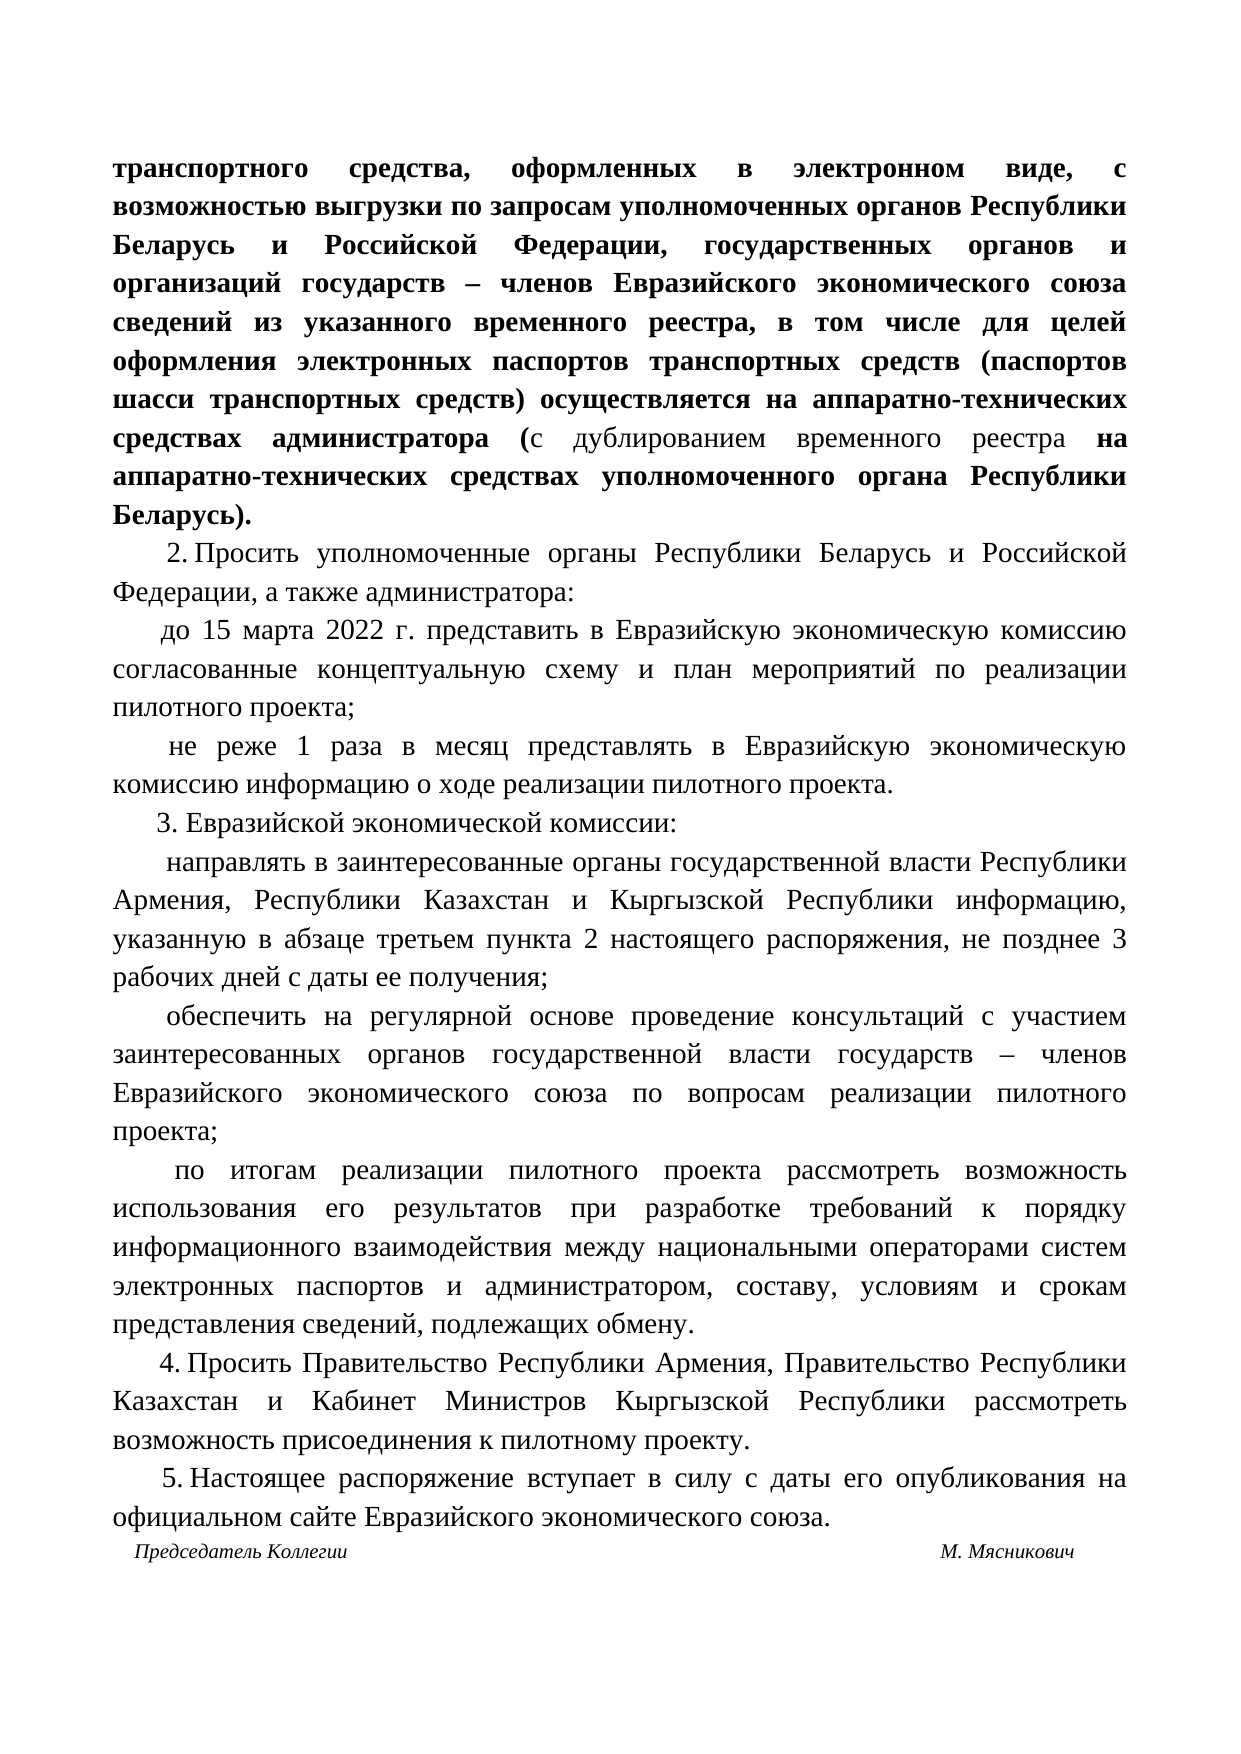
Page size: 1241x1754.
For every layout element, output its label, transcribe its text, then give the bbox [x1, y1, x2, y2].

text не реже 1 раза в месяц представлять в Евразийскую экономическую комиссию информацию о ходе реализации пилотного проекта. [112, 728, 1128, 800]
text 5. Настоящее распоряжение вступает в силу с даты его опубликования на официальном сайте Евразийского экономического союза. [112, 1460, 1128, 1532]
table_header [101, 1538, 939, 1601]
text 4. Просить Правительство Республики Армения, Правительство Республики Казахстан и Кабинет Министров Кыргызской Республики рассмотреть возможность присоединения к пилотному проекту. [112, 1345, 1128, 1455]
text 3. Евразийской экономической комиссии: [112, 805, 1128, 839]
text направлять в заинтересованные органы государственной власти Республики Армения, Республики Казахстан и Кыргызской Республики информацию, указанную в абзаце третьем пункта 2 настоящего распоряжения, не позднее 3 рабочих дней с даты ее получения; [112, 844, 1128, 993]
text обеспечить на регулярной основе проведение консультаций с участием заинтересованных органов государственной власти государств – членов Евразийского экономического союза по вопросам реализации пилотного проекта; [112, 998, 1128, 1147]
table_header М. Мясникович [939, 1538, 1240, 1601]
text до 15 марта 2022 г. представить в Евразийскую экономическую комиссию согласованные концептуальную схему и план мероприятий по реализации пилотного проекта; [112, 612, 1128, 723]
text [112, 150, 1128, 530]
text 2. Просить уполномоченные органы Республики Беларусь и Российской Федерации, а также администратора: [112, 535, 1128, 607]
text по итогам реализации пилотного проекта рассмотреть возможность использования его результатов при разработке требований к порядку информационного взаимодействия между национальными операторами систем электронных паспортов и администратором, составу, условиям и срокам представления сведений, подлежащих обмену. [112, 1152, 1128, 1340]
